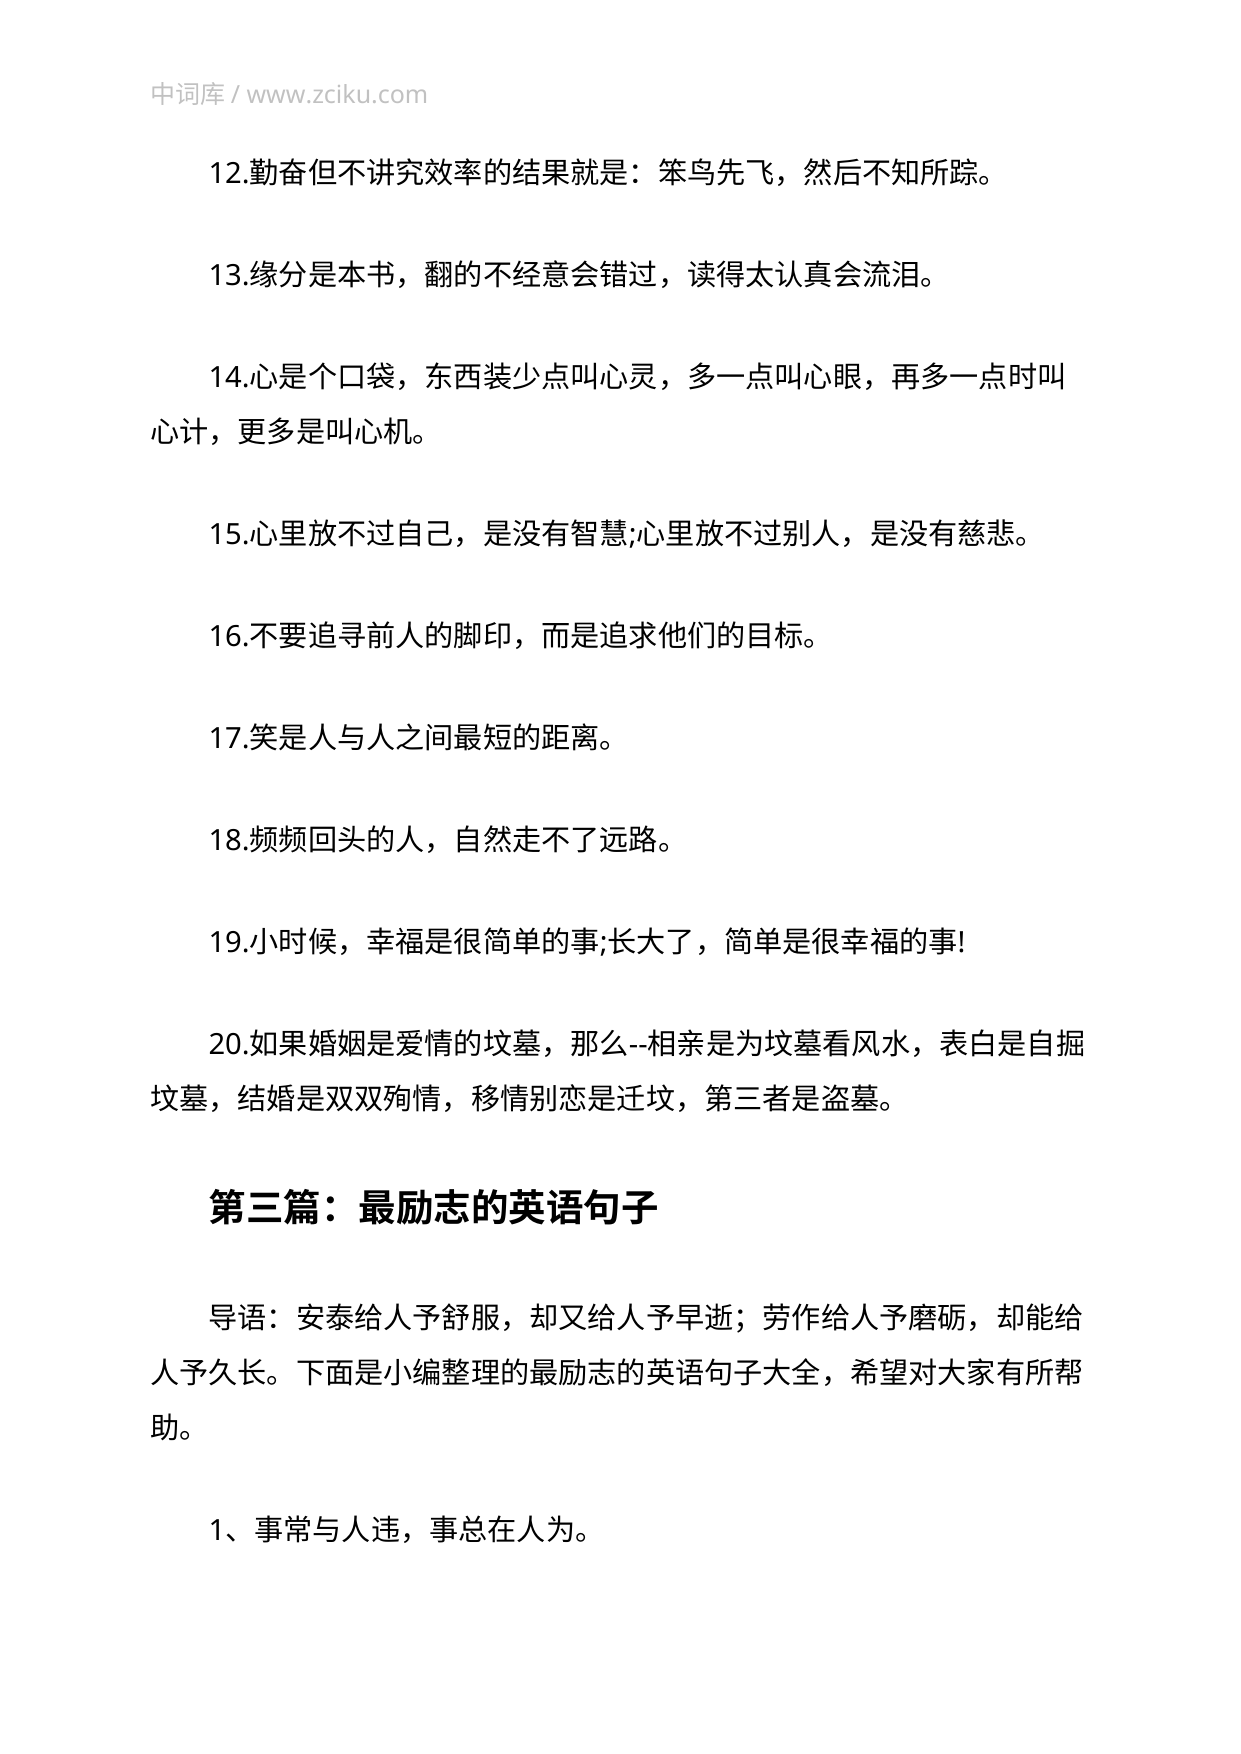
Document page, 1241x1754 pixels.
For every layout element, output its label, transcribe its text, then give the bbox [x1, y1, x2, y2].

text 1、事常与人违，事总在人为。 [150, 1506, 1090, 1549]
text 14.心是个口袋，东西装少点叫心灵，多一点叫心眼，再多一点时叫心计，更多是叫心机。 [150, 354, 1090, 451]
text 第三篇：最励志的英语句子 [150, 1177, 1090, 1232]
text 19.小时候，幸福是很简单的事;长大了，简单是很幸福的事! [150, 919, 1090, 961]
text 13.缘分是本书，翻的不经意会错过，读得太认真会流泪。 [150, 252, 1090, 294]
text 18.频频回头的人，自然走不了远路。 [150, 817, 1090, 859]
text 15.心里放不过自己，是没有智慧;心里放不过别人，是没有慈悲。 [150, 511, 1090, 553]
text 17.笑是人与人之间最短的距离。 [150, 715, 1090, 757]
text 12.勤奋但不讲究效率的结果就是：笨鸟先飞，然后不知所踪。 [150, 150, 1090, 192]
text 导语：安泰给人予舒服，却又给人予早逝；劳作给人予磨砺，却能给人予久长。下面是小编整理的最励志的英语句子大全，希望对大家有所帮助。 [150, 1295, 1090, 1447]
text 20.如果婚姻是爱情的坟墓，那么--相亲是为坟墓看风水，表白是自掘坟墓，结婚是双双殉情，移情别恋是迁坟，第三者是盗墓。 [150, 1021, 1090, 1118]
text 16.不要追寻前人的脚印，而是追求他们的目标。 [150, 613, 1090, 655]
